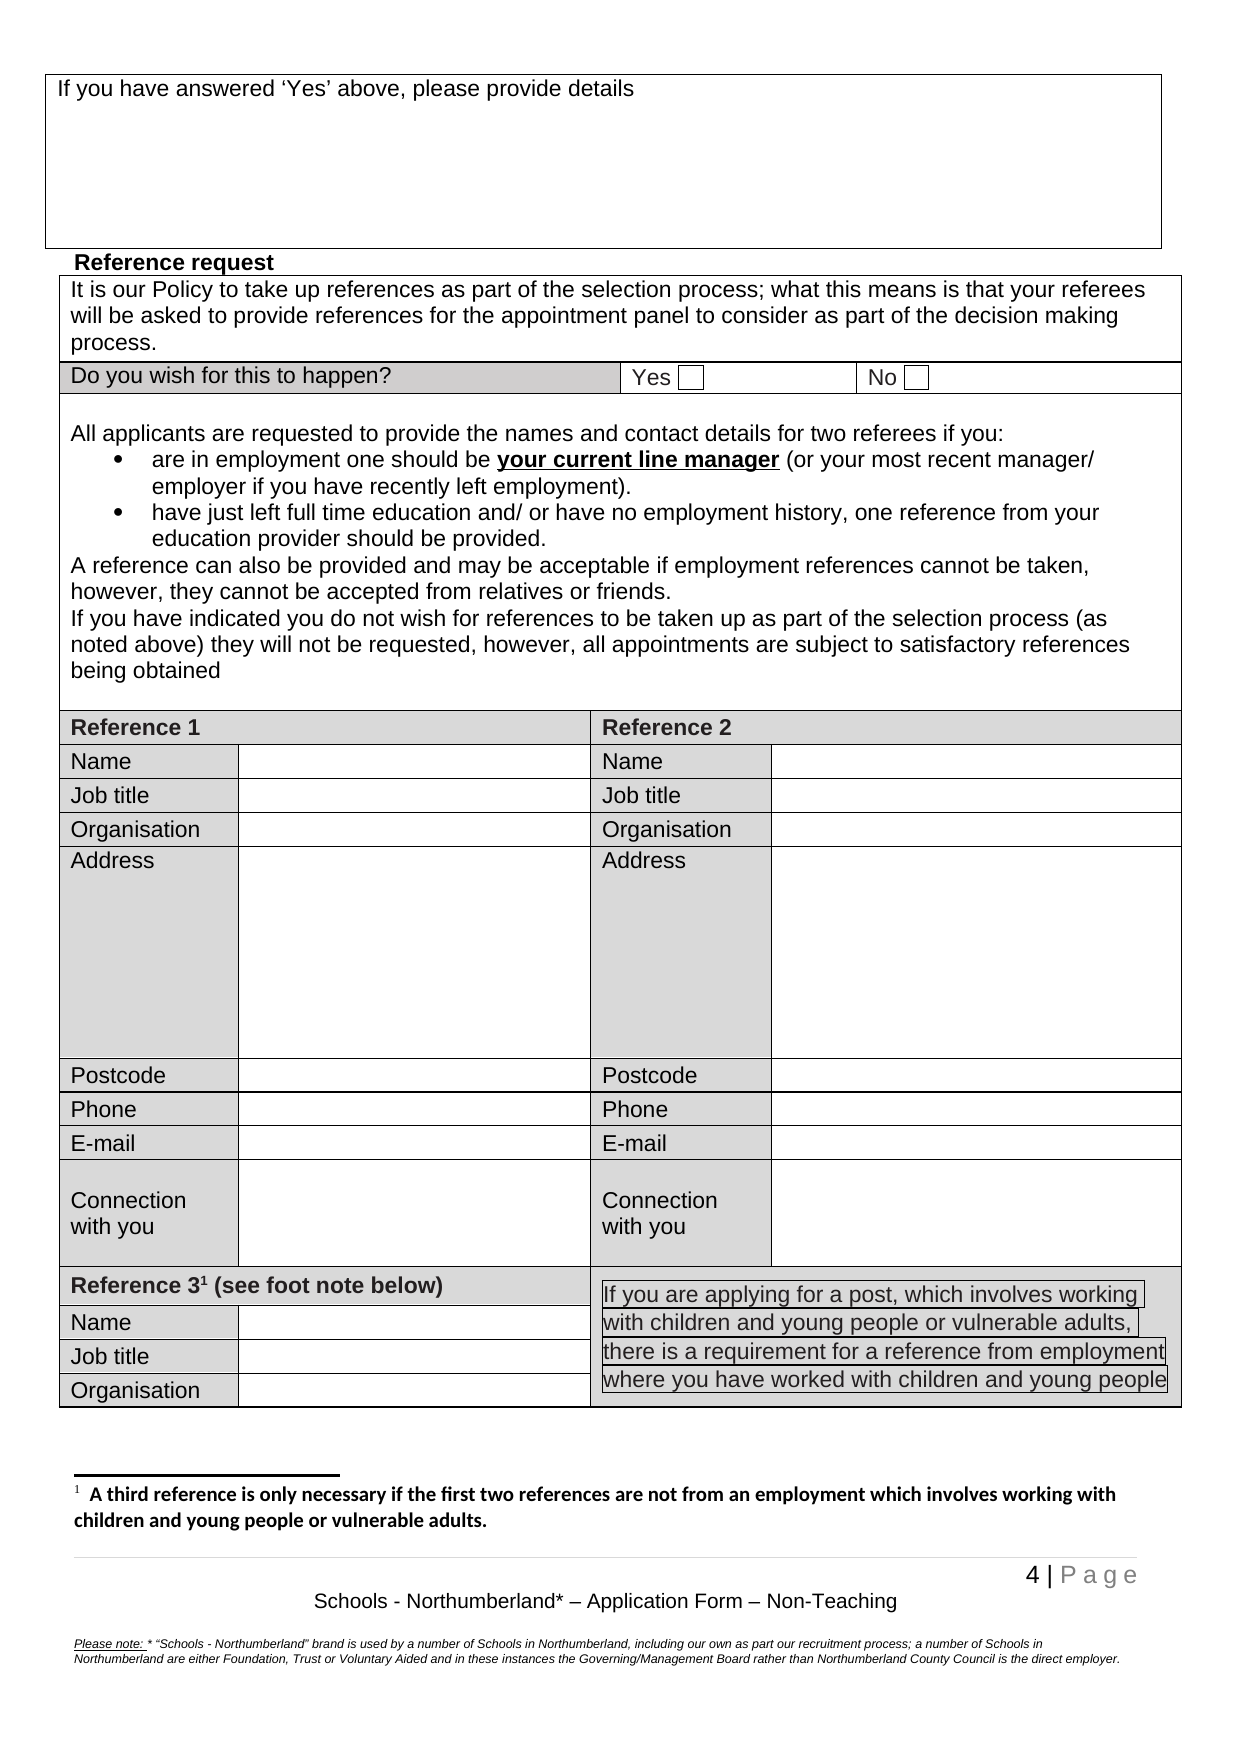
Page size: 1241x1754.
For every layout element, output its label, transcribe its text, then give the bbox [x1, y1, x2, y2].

table_cell Postcode [591, 1059, 771, 1091]
table_cell [772, 1126, 1181, 1159]
table_cell [239, 1160, 590, 1266]
table_header It is our Policy to take up references as part of the selection process; what this means is that your referees will be asked to provide references for the appointment panel to consider as part of the decision making process. [60, 276, 1181, 361]
table_cell Organisation [60, 813, 238, 846]
table_cell Reference 3 (see foot note below) [60, 1267, 590, 1304]
table_cell [239, 1126, 590, 1159]
table_cell [772, 1093, 1181, 1125]
table_cell If you have answered ‘Yes’ above, please provide details [46, 75, 1161, 248]
table_cell If you are applying for a post, which involves working with children and young people or vulnerable adults, there is a requirement for a reference from employment where you have worked with children and young people or vulnerable adults. If your first 2 referees are not from such employment, please provide details of a 3rd who is from this employment area so that a reference / this requirement can be undertaken. [591, 1267, 1181, 1406]
table_cell [239, 813, 590, 846]
table_cell Address [591, 847, 771, 1057]
table_cell [239, 1093, 590, 1125]
table_cell Do you wish for this to happen? [60, 363, 620, 393]
table_cell [239, 1059, 590, 1091]
table_cell Postcode [60, 1059, 238, 1091]
table_cell Connection with you [591, 1160, 771, 1266]
table_cell [772, 1160, 1181, 1266]
table_cell Phone [591, 1093, 771, 1125]
table_cell Organisation [591, 813, 771, 846]
table_cell [239, 1306, 590, 1338]
table_cell No [857, 363, 1181, 393]
table_cell [772, 1059, 1181, 1091]
table_cell [772, 779, 1181, 812]
table_cell [239, 745, 590, 778]
table_cell [239, 1374, 590, 1406]
table_cell Address [60, 847, 238, 1057]
table_cell Name [60, 1306, 238, 1338]
table_cell All applicants are requested to provide the names and contact details for two referees if you: are in employment one should be your current line manager (or your most recent manager/ employer if you have recently left employment). have just left full time education and/ or have no employment history, one reference from your education provider should be provided. A reference can also be provided and may be acceptable if employment references cannot be taken, however, they cannot be accepted from relatives or friends. If you have indicated you do not wish for references to be taken up as part of the selection process (as noted above) they will not be requested, however, all appointments are subject to satisfactory references being obtained [60, 394, 1181, 710]
table_cell Reference 1 [60, 711, 590, 744]
table_cell [772, 745, 1181, 778]
table_cell Organisation [60, 1374, 238, 1406]
table_cell [772, 813, 1181, 846]
table_cell Yes [621, 363, 856, 393]
table_cell Job title [60, 779, 238, 812]
table_cell Job title [60, 1340, 238, 1372]
table_cell Reference 2 [591, 711, 1181, 744]
text Reference request [74, 249, 1137, 275]
table_cell E-mail [60, 1126, 238, 1159]
table_cell [772, 847, 1181, 1057]
table_cell Name [60, 745, 238, 778]
table_cell Phone [60, 1093, 238, 1125]
table_cell E-mail [591, 1126, 771, 1159]
table_cell Job title [591, 779, 771, 812]
table_cell [239, 847, 590, 1057]
table_cell Name [591, 745, 771, 778]
table_cell Connection with you [60, 1160, 238, 1266]
table_cell [239, 1340, 590, 1372]
table_cell [239, 779, 590, 812]
